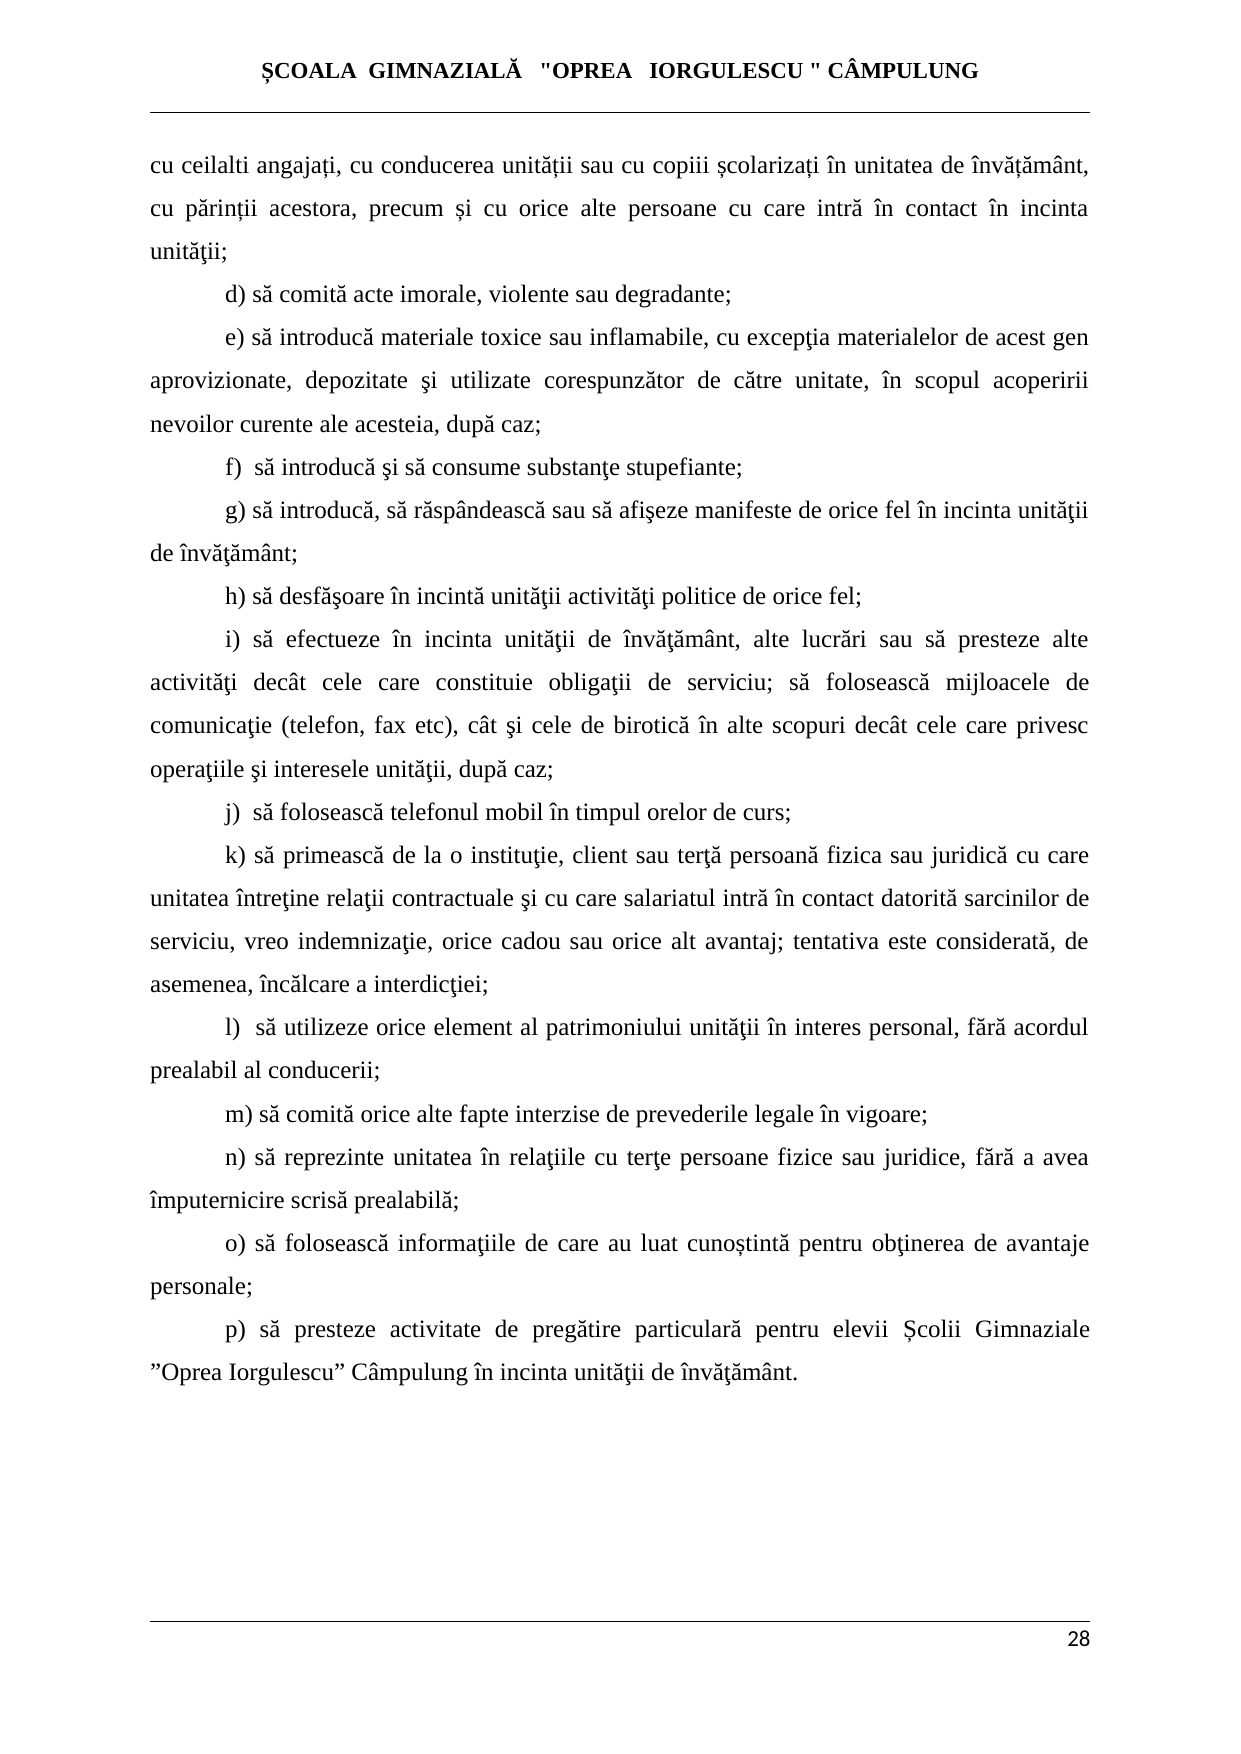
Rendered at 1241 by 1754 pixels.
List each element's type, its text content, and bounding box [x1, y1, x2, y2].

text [150, 150, 1090, 265]
text e) să introducă materiale toxice sau inflamabile, cu excepţia materialelor de acest gen aprovizionate, depozitate şi utilizate corespunzător de către unitate, în scopul acoperirii nevoilor curente ale acesteia, după caz; [150, 322, 1090, 437]
text p) să presteze activitate de pregătire particulară pentru elevii Școlii Gimnaziale ”Oprea Iorgulescu” Câmpulung în incinta unităţii de învăţământ. [150, 1314, 1090, 1386]
text h) să desfăşoare în incintă unităţii activităţi politice de orice fel; [150, 581, 1090, 610]
text j) să folosească telefonul mobil în timpul orelor de curs; [150, 797, 1090, 826]
text i) să efectueze în incinta unităţii de învăţământ, alte lucrări sau să presteze alte activităţi decât cele care constituie obligaţii de serviciu; să folosească mijloacele de comunicaţie (telefon, fax etc), cât şi cele de birotică în alte scopuri decât cele care privesc operaţiile şi interesele unităţii, după caz; [150, 624, 1090, 782]
text d) să comită acte imorale, violente sau degradante; [150, 279, 1090, 308]
text o) să folosească informaţiile de care au luat cunoștintă pentru obţinerea de avantaje personale; [150, 1228, 1090, 1300]
text g) să introducă, să răspândească sau să afişeze manifeste de orice fel în incinta unităţii de învăţământ; [150, 495, 1090, 567]
text l) să utilizeze orice element al patrimoniului unităţii în interes personal, fără acordul prealabil al conducerii; [150, 1012, 1090, 1084]
text n) să reprezinte unitatea în relaţiile cu terţe persoane fizice sau juridice, fără a avea împuternicire scrisă prealabilă; [150, 1142, 1090, 1214]
text f) să introducă şi să consume substanţe stupefiante; [150, 452, 1090, 481]
text k) să primească de la o instituţie, client sau terţă persoană fizica sau juridică cu care unitatea întreţine relaţii contractuale şi cu care salariatul intră în contact datorită sarcinilor de serviciu, vreo indemnizaţie, orice cadou sau orice alt avantaj; tentativa este considerată, de asemenea, încălcare a interdicţiei; [150, 840, 1090, 998]
text m) să comită orice alte fapte interzise de prevederile legale în vigoare; [150, 1099, 1090, 1127]
